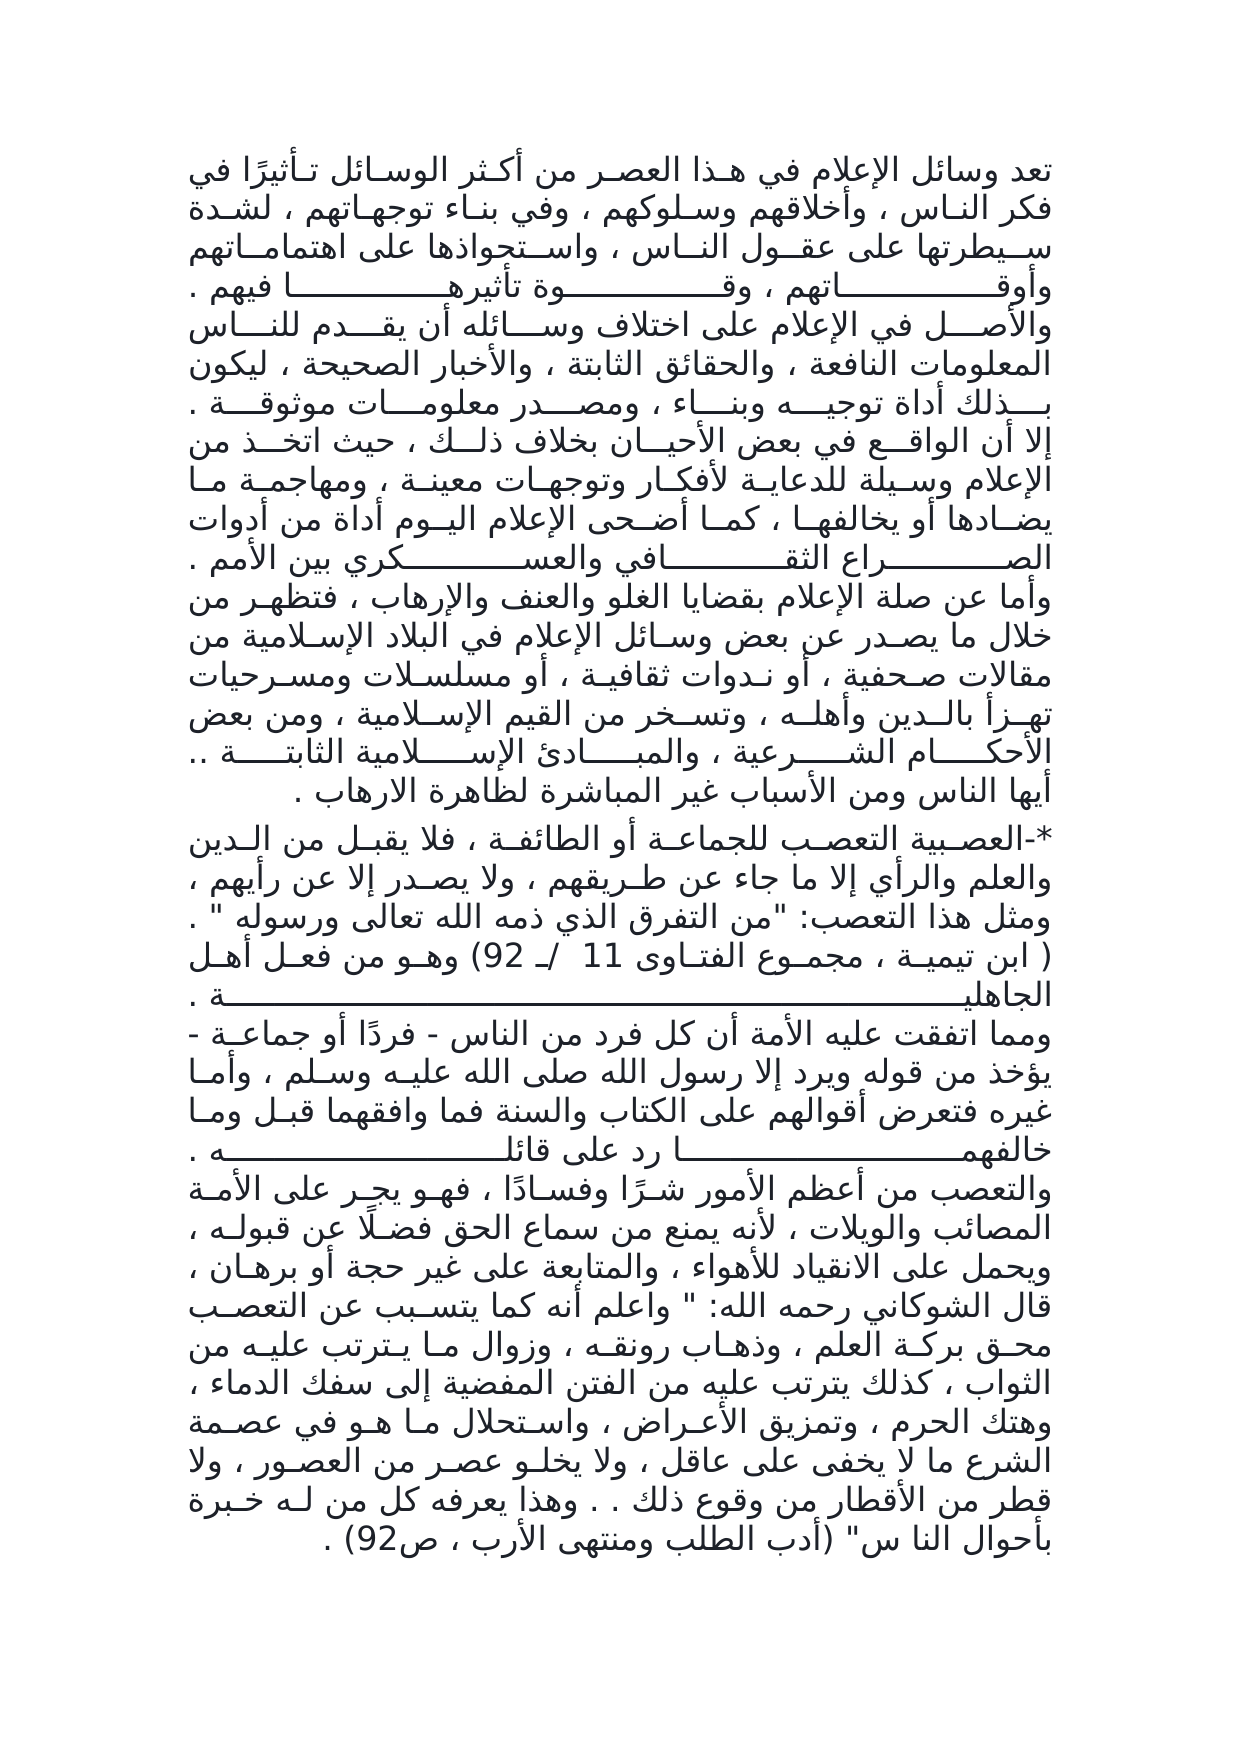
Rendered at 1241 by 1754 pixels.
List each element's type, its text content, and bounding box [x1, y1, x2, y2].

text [187, 150, 1053, 811]
text *-العصبية التعصب للجماعة أو الطائفة ، فلا يقبل من الدين والعلم والرأي إلا ما جاء عن طريقهم ، ولا يصدر إلا عن رأيهم ، ومثل هذا التعصب: "من التفرق الذي ذمه الله تعالى ورسوله " . ( ابن تيمية ، مجموع الفتاوى 11 / 92) وهو من فعل أهل الجاهلية . ومما اتفقت عليه الأمة أن كل فرد من الناس - فردًا أو جماعة - يؤخذ من قوله ويرد إلا رسول الله صلى الله عليه وسلم ، وأما غيره فتعرض أقوالهم على الكتاب والسنة فما وافقهما قبل وما خالفهما رد على قائله . والتعصب من أعظم الأمور شرًا وفسادًا ، فهو يجر على الأمة المصائب والويلات ، لأنه يمنع من سماع الحق فضلًا عن قبوله ، ويحمل على الانقياد للأهواء ، والمتابعة على غير حجة أو برهان ، قال الشوكاني رحمه الله: " واعلم أنه كما يتسبب عن التعصب محق بركة العلم ، وذهاب رونقه ، وزوال ما يترتب عليه من الثواب ، كذلك يترتب عليه من الفتن المفضية إلى سفك الدماء ، وهتك الحرم ، وتمزيق الأعراض ، واستحلال ما هو في عصمة الشرع ما لا يخفى على عاقل ، ولا يخلو عصر من العصور ، ولا قطر من الأقطار من وقوع ذلك . . وهذا يعرفه كل من له خبرة بأحوال النا س" (أدب الطلب ومنتهى الأرب ، ص92) . [187, 820, 1053, 1558]
